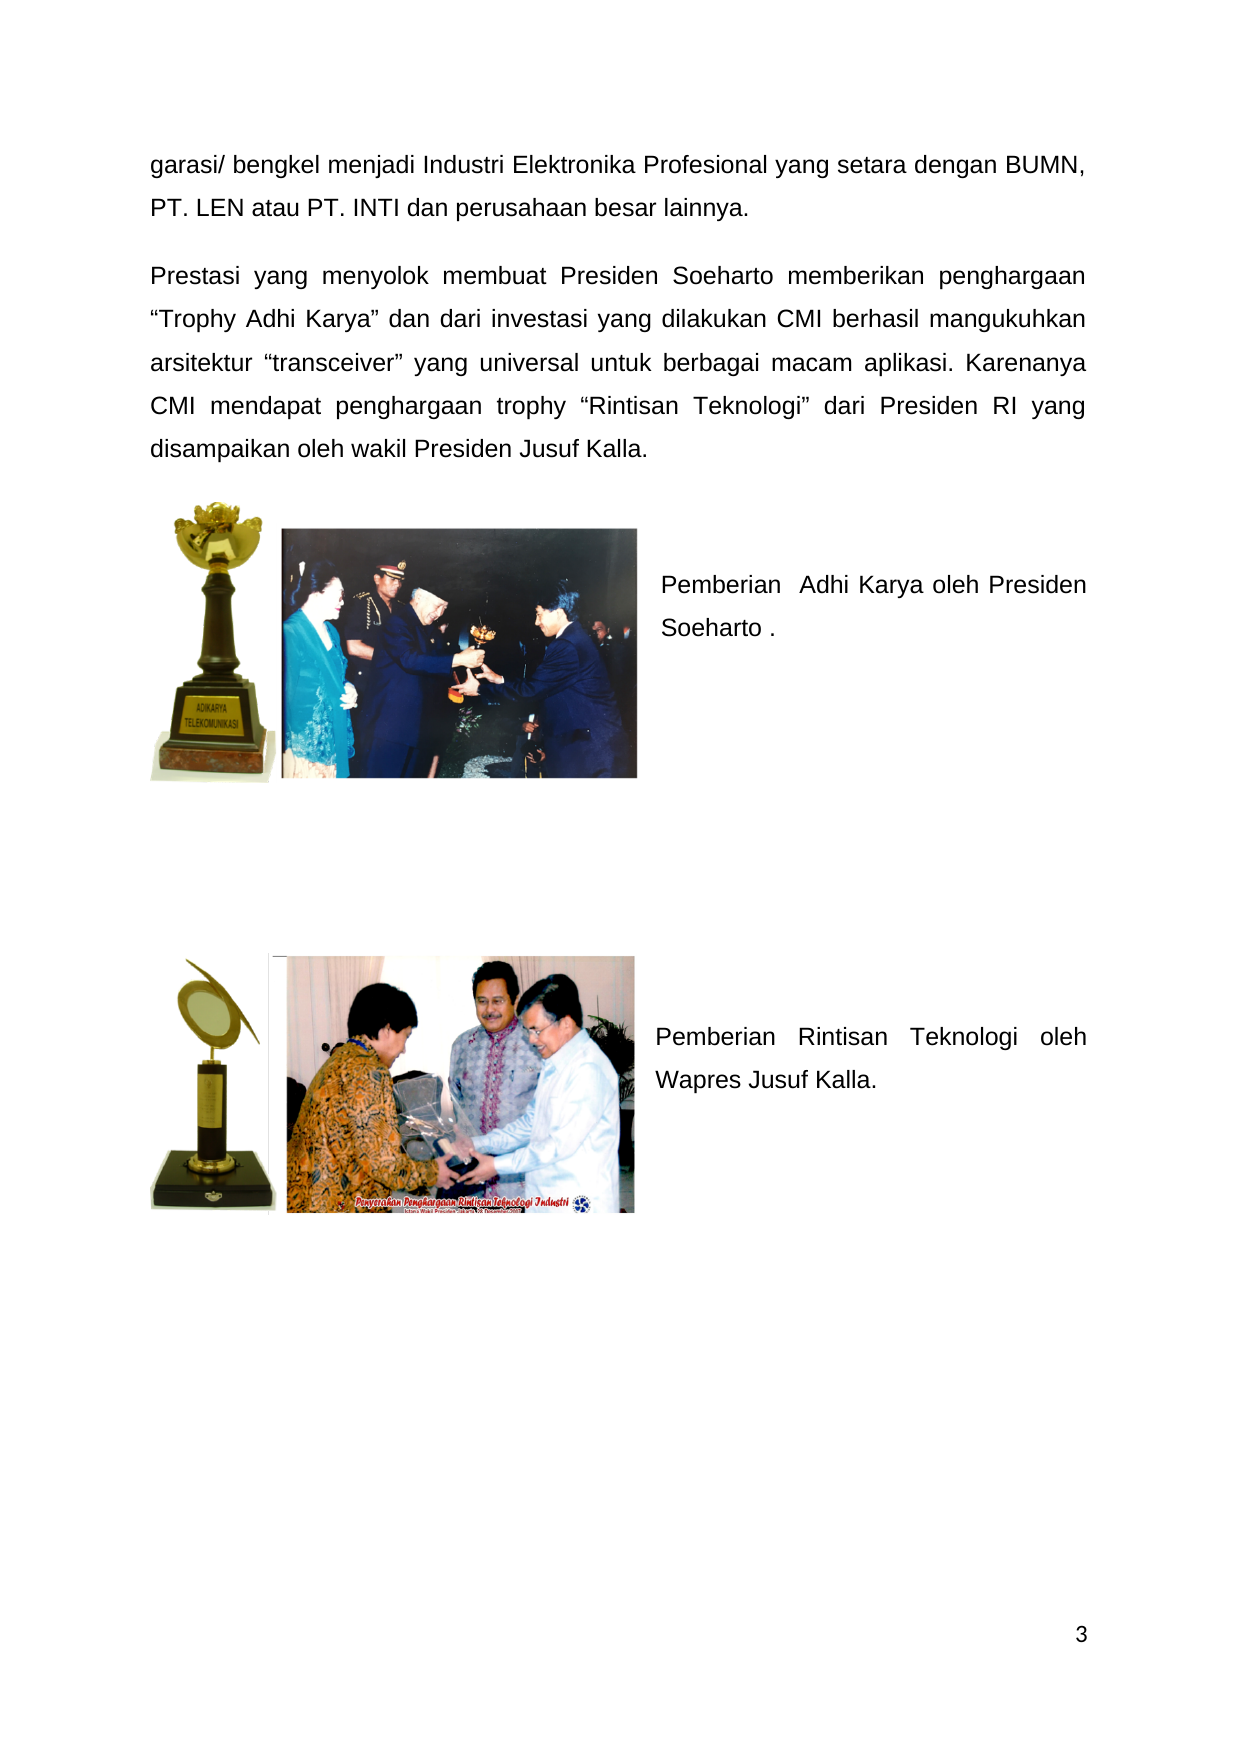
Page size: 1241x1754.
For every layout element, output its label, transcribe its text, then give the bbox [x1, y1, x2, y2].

picture [150, 953, 637, 1215]
picture [150, 502, 642, 783]
text Pemberian Rintisan Teknologi oleh Wapres Jusuf Kalla. [637, 1022, 1087, 1094]
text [150, 150, 1087, 222]
text Prestasi yang menyolok membuat Presiden Soeharto memberikan penghargaan “Trophy Adhi Karya” dan dari investasi yang dilakukan CMI berhasil mangukuhkan arsitektur “transceiver” yang universal untuk berbagai macam aplikasi. Karenanya CMI mendapat penghargaan trophy “Rintisan Teknologi” dari Presiden RI yang disampaikan oleh wakil Presiden Jusuf Kalla. [150, 261, 1087, 462]
text Pemberian Adhi Karya oleh Presiden Soeharto . [642, 570, 1087, 642]
